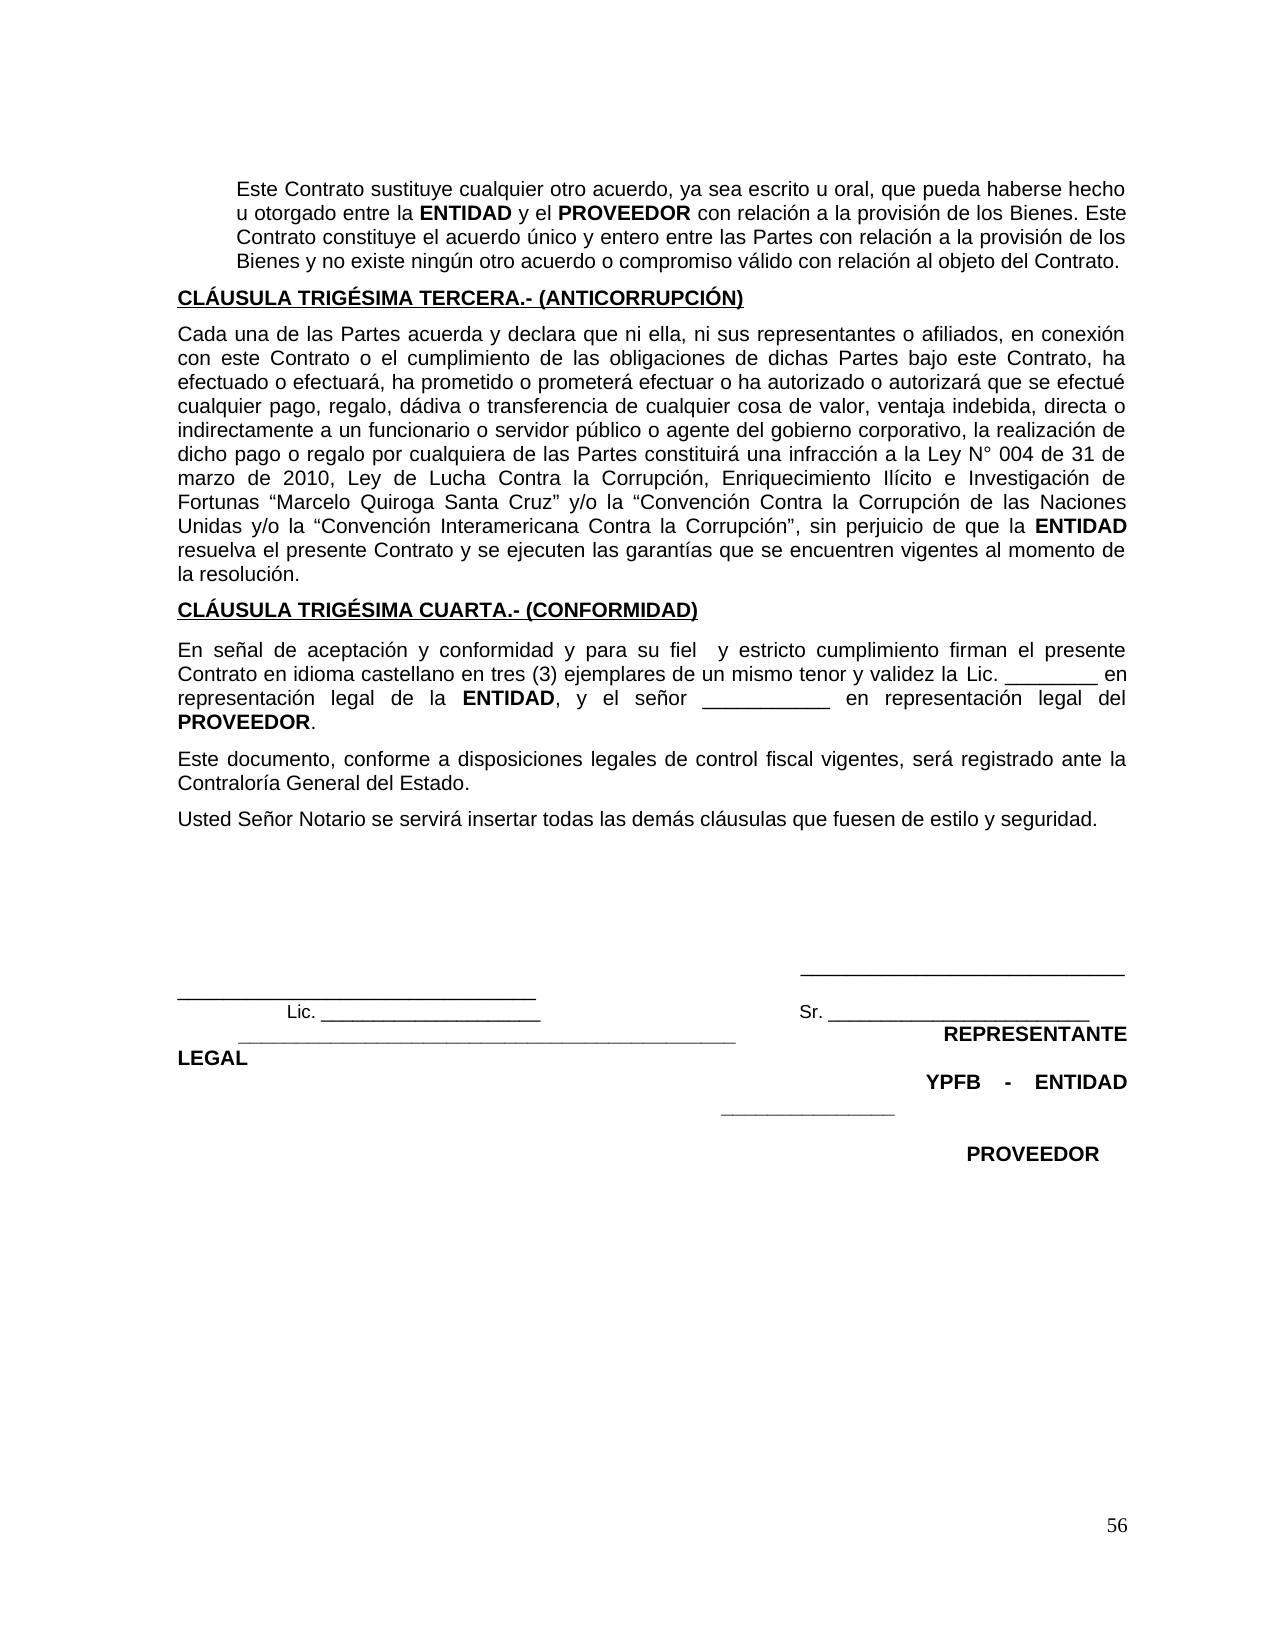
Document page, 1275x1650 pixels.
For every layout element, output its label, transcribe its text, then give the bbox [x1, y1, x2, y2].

text CLÁUSULA TRIGÉSIMA TERCERA.- (ANTICORRUPCIÓN) [177, 286, 1127, 309]
text CLÁUSULA TRIGÉSIMA CUARTA.- (CONFORMIDAD) [177, 598, 1127, 622]
text Este documento, conforme a disposiciones legales de control fiscal vigentes, será registrado ante la Contraloría General del Estado. [177, 746, 1127, 794]
text Este Contrato sustituye cualquier otro acuerdo, ya sea escrito u oral, que pueda haberse hecho u otorgado entre la ENTIDAD y el PROVEEDOR con relación a la provisión de los Bienes. Este Contrato constituye el acuerdo único y entero entre las Partes con relación a la provisión de los Bienes y no existe ningún otro acuerdo o compromiso válido con relación al objeto del Contrato. [236, 177, 1127, 273]
text ____________________________ _______________________________ [177, 953, 1127, 1001]
text ___________________________________________ REPRESENTANTE LEGAL [177, 1022, 1127, 1070]
text Lic. _____________________ Sr. _________________________ [177, 1001, 1127, 1022]
text Usted Señor Notario se servirá insertar todas las demás cláusulas que fuesen de estilo y seguridad. [177, 807, 1127, 831]
text YPFB - ENTIDAD _______________ [177, 1070, 1127, 1118]
text En señal de aceptación y conformidad y para su fiel y estricto cumplimiento firman el presente Contrato en idioma castellano en tres (3) ejemplares de un mismo tenor y validez la Lic. ________ en representación legal de la ENTIDAD, y el señor ___________ en representación legal del PROVEEDOR. [177, 638, 1127, 734]
text Cada una de las Partes acuerda y declara que ni ella, ni sus representantes o afiliados, en conexión con este Contrato o el cumplimiento de las obligaciones de dichas Partes bajo este Contrato, ha efectuado o efectuará, ha prometido o prometerá efectuar o ha autorizado o autorizará que se efectué cualquier pago, regalo, dádiva o transferencia de cualquier cosa de valor, ventaja indebida, directa o indirectamente a un funcionario o servidor público o agente del gobierno corporativo, la realización de dicho pago o regalo por cualquiera de las Partes constituirá una infracción a la Ley N° 004 de 31 de marzo de 2010, Ley de Lucha Contra la Corrupción, Enriquecimiento Ilícito e Investigación de Fortunas “Marcelo Quiroga Santa Cruz” y/o la “Convención Contra la Corrupción de las Naciones Unidas y/o la “Convención Interamericana Contra la Corrupción”, sin perjuicio de que la ENTIDAD resuelva el presente Contrato y se ejecuten las garantías que se encuentren vigentes al momento de la resolución. [177, 322, 1127, 586]
text PROVEEDOR [325, 1142, 1127, 1166]
